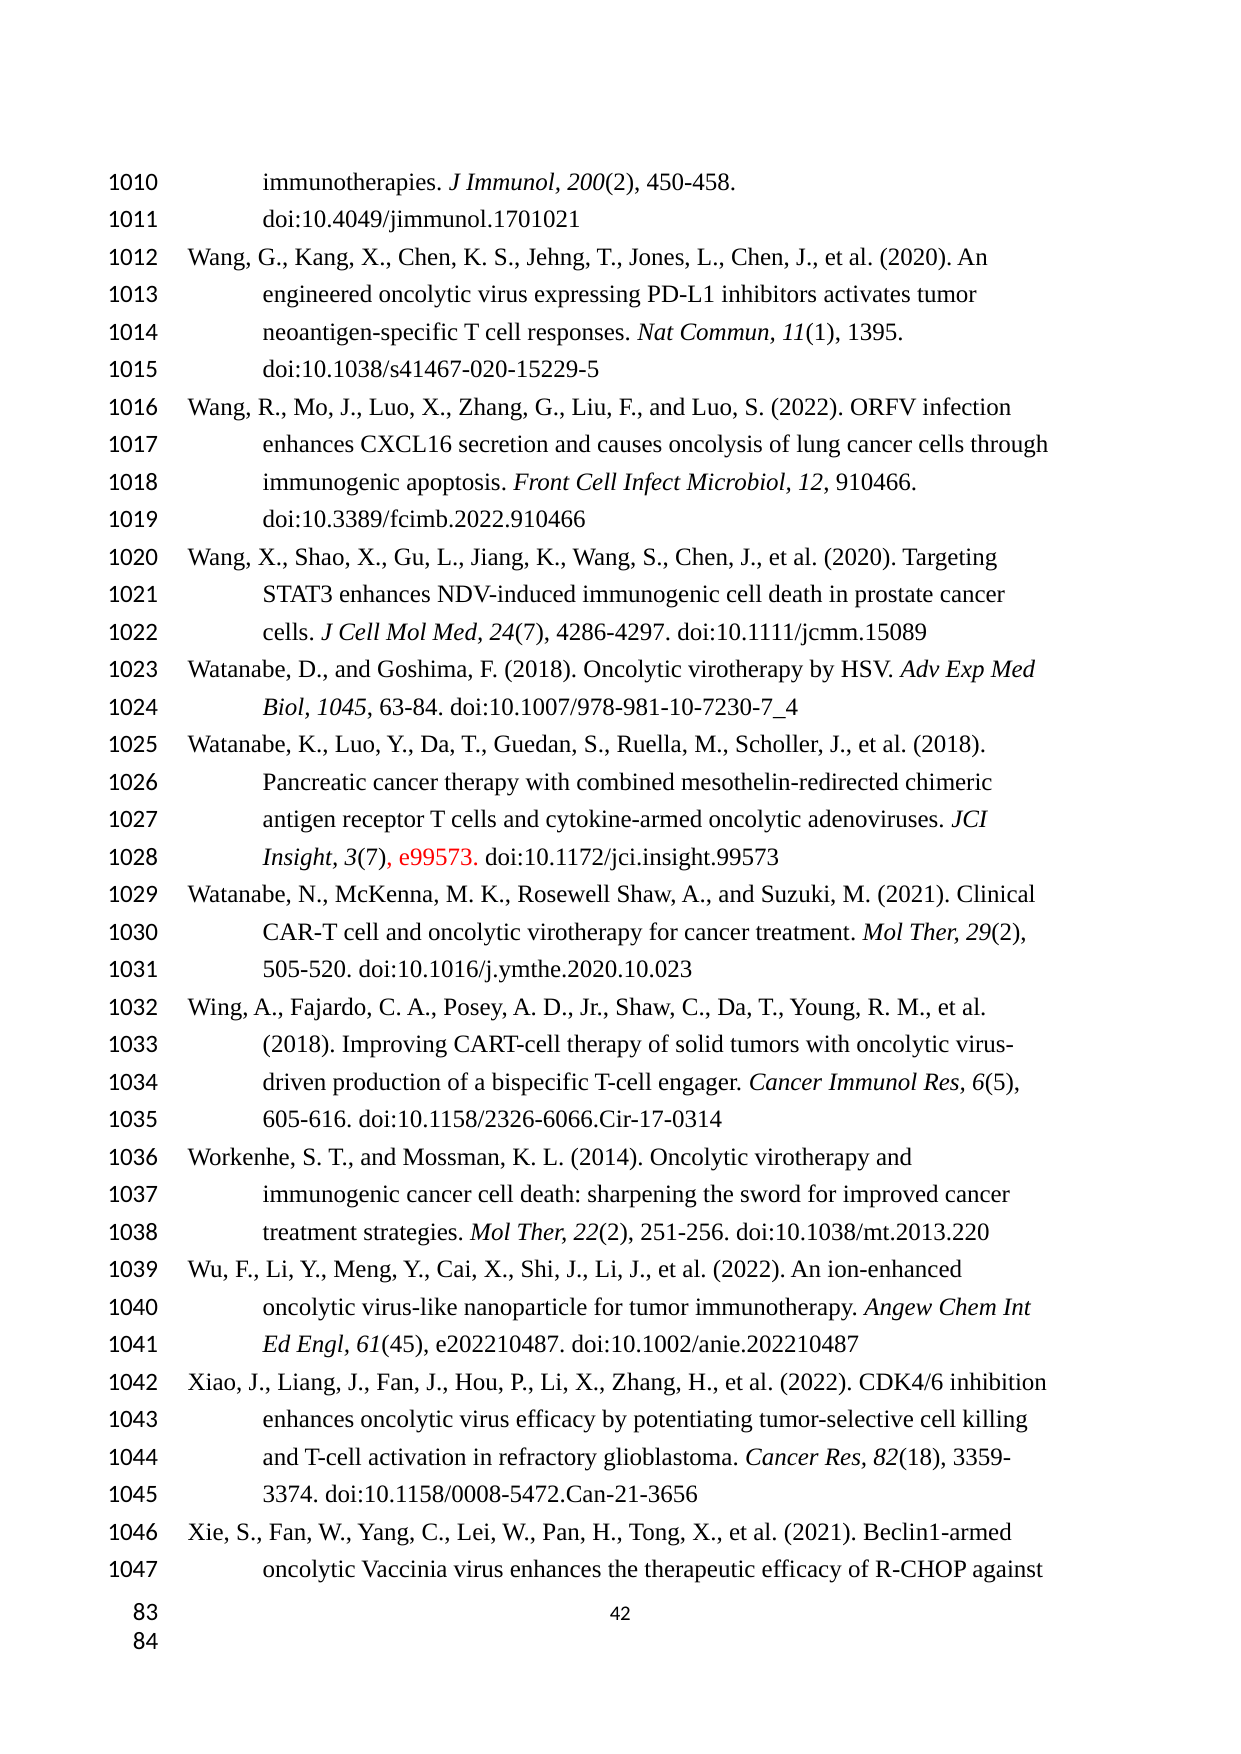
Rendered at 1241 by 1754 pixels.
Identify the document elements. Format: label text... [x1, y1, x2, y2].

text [187, 1512, 1053, 1587]
text Wang, G., Kang, X., Chen, K. S., Jehng, T., Jones, L., Chen, J., et al. (2020). An engineered oncolytic virus expressing PD-L1 inhibitors activates tumor neoantigen-specific T cell responses. Nat Commun, 11(1), 1395. doi:10.1038/s41467-020-15229-5 [187, 237, 1053, 387]
text Workenhe, S. T., and Mossman, K. L. (2014). Oncolytic virotherapy and immunogenic cancer cell death: sharpening the sword for improved cancer treatment strategies. Mol Ther, 22(2), 251-256. doi:10.1038/mt.2013.220 [187, 1137, 1053, 1250]
text Wang, X., Shao, X., Gu, L., Jiang, K., Wang, S., Chen, J., et al. (2020). Targeting STAT3 enhances NDV-induced immunogenic cell death in prostate cancer cells. J Cell Mol Med, 24(7), 4286-4297. doi:10.1111/jcmm.15089 [187, 537, 1053, 650]
text Watanabe, N., McKenna, M. K., Rosewell Shaw, A., and Suzuki, M. (2021). Clinical CAR-T cell and oncolytic virotherapy for cancer treatment. Mol Ther, 29(2), 505-520. doi:10.1016/j.ymthe.2020.10.023 [187, 875, 1053, 987]
text Watanabe, D., and Goshima, F. (2018). Oncolytic virotherapy by HSV. Adv Exp Med Biol, 1045, 63-84. doi:10.1007/978-981-10-7230-7_4 [187, 650, 1053, 725]
text Xiao, J., Liang, J., Fan, J., Hou, P., Li, X., Zhang, H., et al. (2022). CDK4/6 inhibition enhances oncolytic virus efficacy by potentiating tumor-selective cell killing and T-cell activation in refractory glioblastoma. Cancer Res, 82(18), 3359-3374. doi:10.1158/0008-5472.Can-21-3656 [187, 1362, 1053, 1512]
text Wu, F., Li, Y., Meng, Y., Cai, X., Shi, J., Li, J., et al. (2022). An ion-enhanced oncolytic virus-like nanoparticle for tumor immunotherapy. Angew Chem Int Ed Engl, 61(45), e202210487. doi:10.1002/anie.202210487 [187, 1250, 1053, 1362]
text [187, 162, 1053, 237]
text Wang, R., Mo, J., Luo, X., Zhang, G., Liu, F., and Luo, S. (2022). ORFV infection enhances CXCL16 secretion and causes oncolysis of lung cancer cells through immunogenic apoptosis. Front Cell Infect Microbiol, 12, 910466. doi:10.3389/fcimb.2022.910466 [187, 387, 1053, 537]
text Wing, A., Fajardo, C. A., Posey, A. D., Jr., Shaw, C., Da, T., Young, R. M., et al. (2018). Improving CART-cell therapy of solid tumors with oncolytic virus-driven production of a bispecific T-cell engager. Cancer Immunol Res, 6(5), 605-616. doi:10.1158/2326-6066.Cir-17-0314 [187, 987, 1053, 1137]
text Watanabe, K., Luo, Y., Da, T., Guedan, S., Ruella, M., Scholler, J., et al. (2018). Pancreatic cancer therapy with combined mesothelin-redirected chimeric antigen receptor T cells and cytokine-armed oncolytic adenoviruses. JCI Insight, 3(7), e99573. doi:10.1172/jci.insight.99573 [187, 725, 1053, 875]
